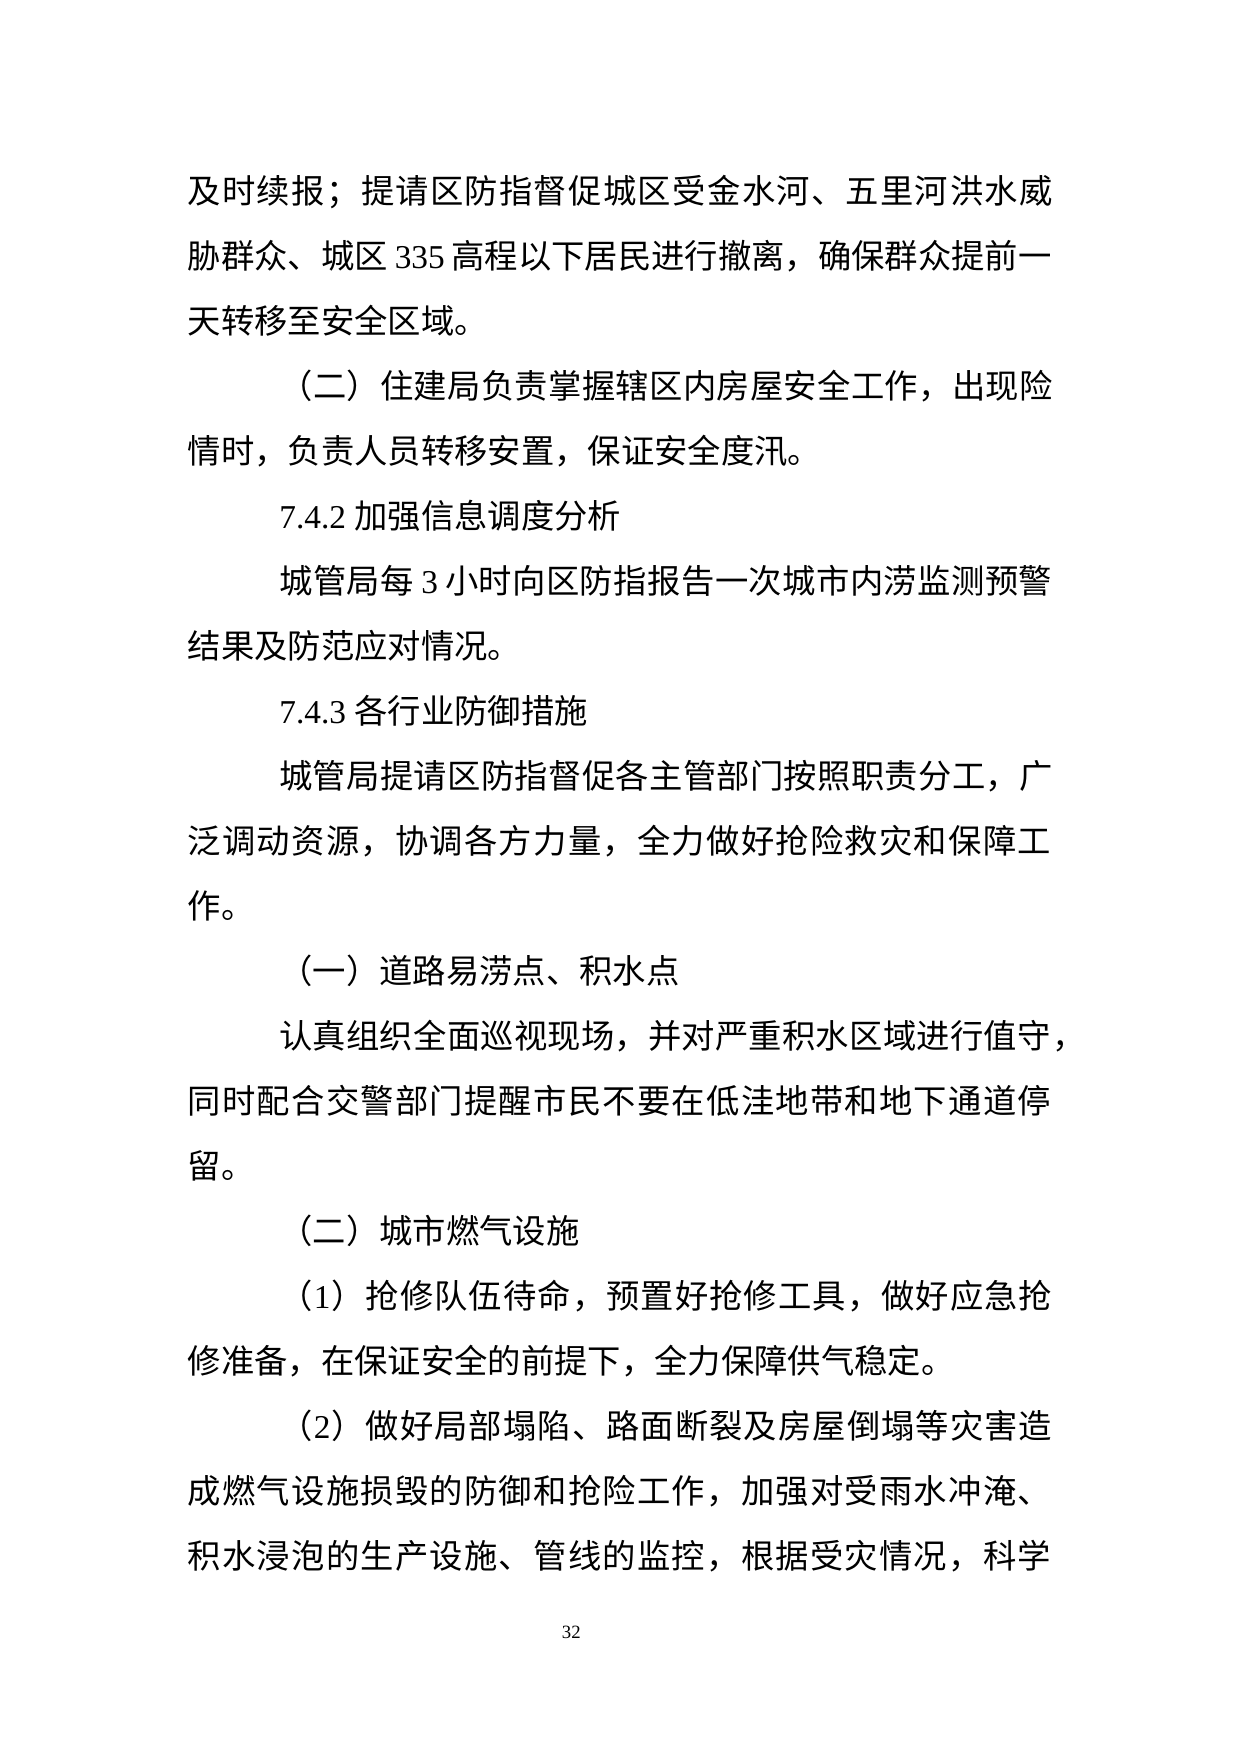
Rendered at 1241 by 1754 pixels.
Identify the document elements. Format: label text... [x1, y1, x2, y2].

text 城管局提请区防指督促各主管部门按照职责分工，广泛调动资源，协调各方力量，全力做好抢险救灾和保障工作。 [187, 741, 1053, 936]
text （二）城市燃气设施 [187, 1196, 1053, 1261]
text （1）抢修队伍待命，预置好抢修工具，做好应急抢修准备，在保证安全的前提下，全力保障供气稳定。 [187, 1261, 1053, 1391]
text 7.4.2 加强信息调度分析 [187, 481, 1053, 546]
text （一）道路易涝点、积水点 [187, 936, 1053, 1001]
text 认真组织全面巡视现场，并对严重积水区域进行值守，同时配合交警部门提醒市民不要在低洼地带和地下通道停留。 [187, 1001, 1053, 1196]
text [187, 156, 1053, 351]
text 7.4.3 各行业防御措施 [187, 676, 1053, 741]
text （二）住建局负责掌握辖区内房屋安全工作，出现险情时，负责人员转移安置，保证安全度汛。 [187, 351, 1053, 481]
text 城管局每3小时向区防指报告一次城市内涝监测预警结果及防范应对情况。 [187, 546, 1053, 676]
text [187, 1391, 1053, 1586]
